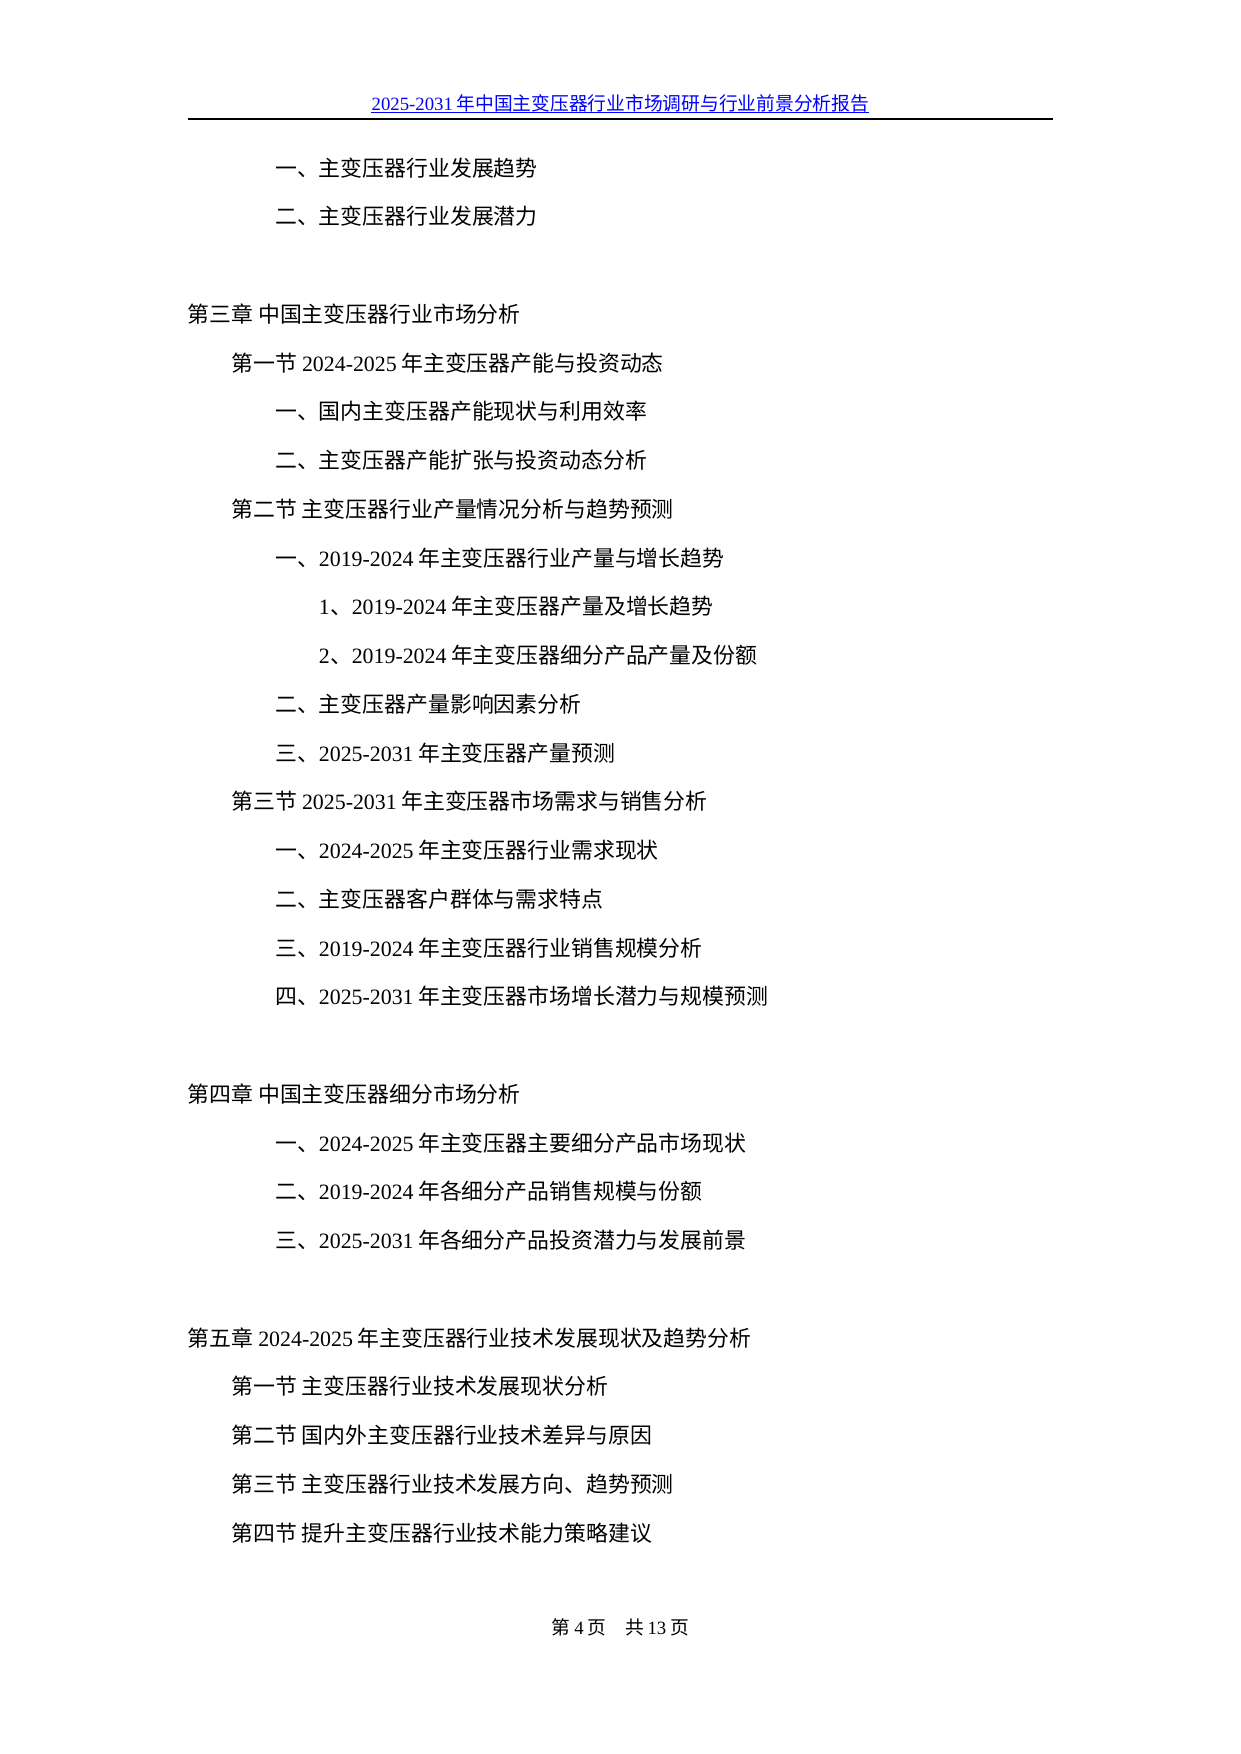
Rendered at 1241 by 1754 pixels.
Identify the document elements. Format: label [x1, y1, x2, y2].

text [187, 150, 1053, 1548]
